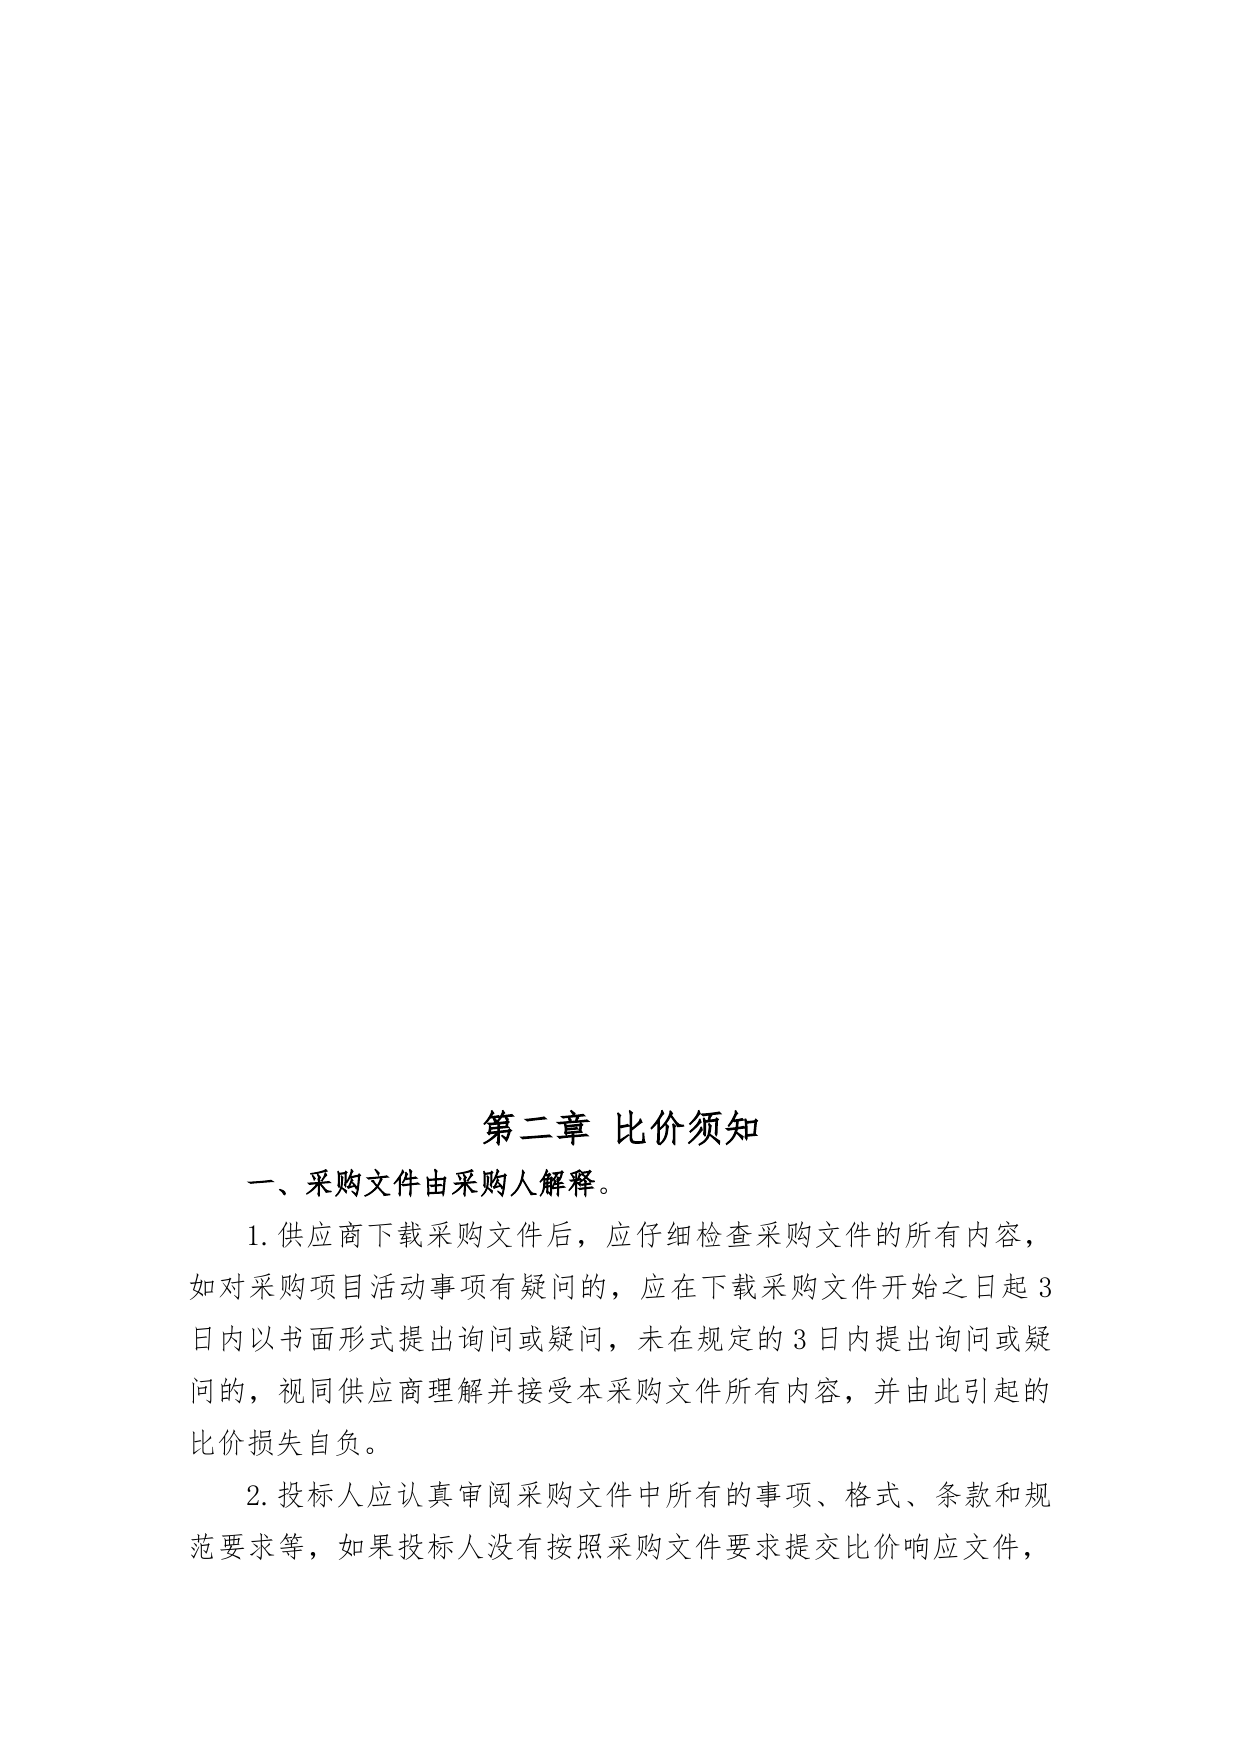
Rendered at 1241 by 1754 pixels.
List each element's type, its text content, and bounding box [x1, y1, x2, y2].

text 一、采购文件由采购人解释。 [187, 1152, 1053, 1204]
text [187, 1464, 1053, 1568]
text 第二章 比价须知 [187, 1099, 1053, 1152]
text 1.供应商下载采购文件后，应仔细检查采购文件的所有内容，如对采购项目活动事项有疑问的，应在下载采购文件开始之日起3日内以书面形式提出询问或疑问，未在规定的3日内提出询问或疑问的，视同供应商理解并接受本采购文件所有内容，并由此引起的比价损失自负。 [187, 1204, 1053, 1464]
